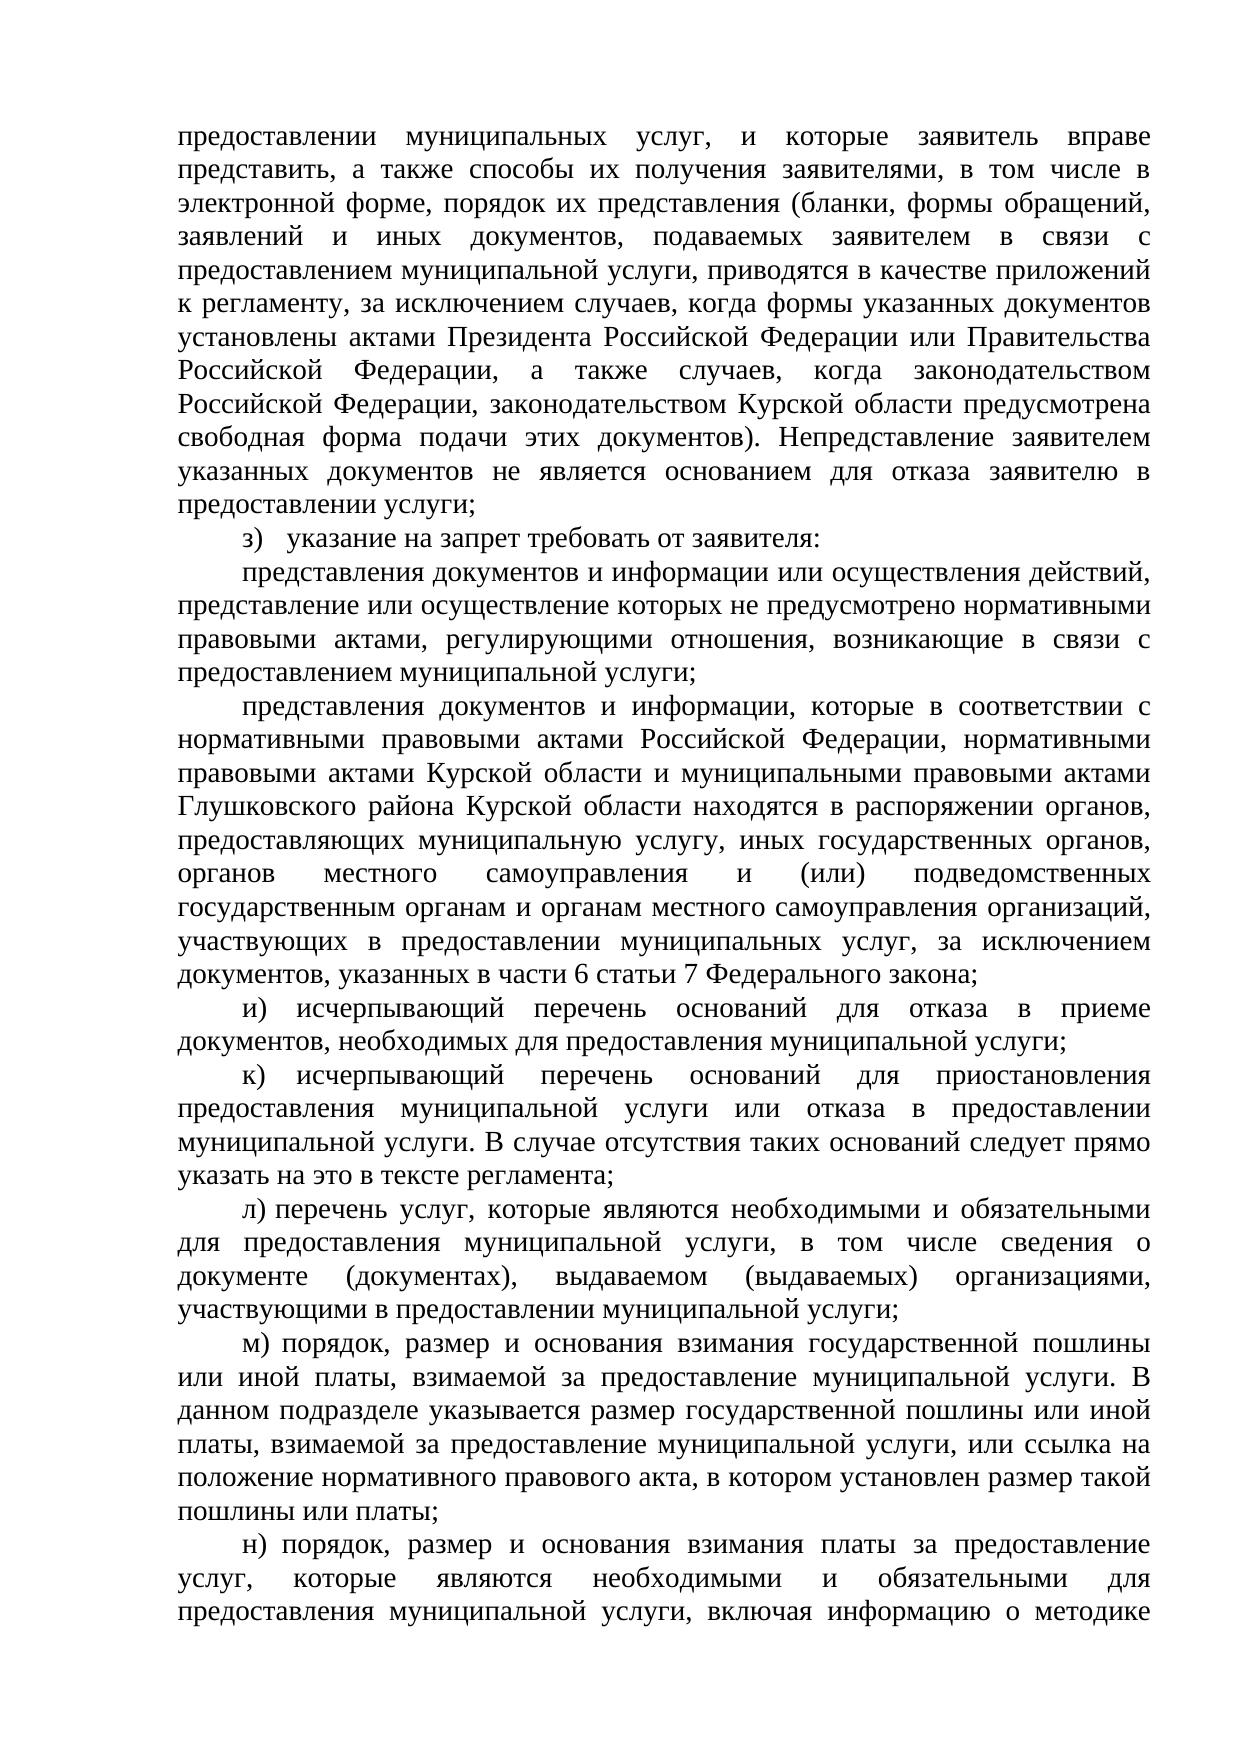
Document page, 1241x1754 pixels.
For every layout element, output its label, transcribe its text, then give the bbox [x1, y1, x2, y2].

text з) указание на запрет требовать от заявителя: [177, 521, 1152, 554]
text м) порядок, размер и основания взимания государственной пошлины или иной платы, взимаемой за предоставление муниципальной услуги. В данном подразделе указывается размер государственной пошлины или иной платы, взимаемой за предоставление муниципальной услуги, или ссылка на положение нормативного правового акта, в котором установлен размер такой пошлины или платы; [177, 1326, 1152, 1527]
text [177, 118, 1152, 521]
text представления документов и информации, которые в соответствии с нормативными правовыми актами Российской Федерации, нормативными правовыми актами Курской области и муниципальными правовыми актами Глушковского района Курской области находятся в распоряжении органов, предоставляющих муниципальную услугу, иных государственных органов, органов местного самоуправления и (или) подведомственных государственным органам и органам местного самоуправления организаций, участвующих в предоставлении муниципальных услуг, за исключением документов, указанных в части 6 статьи 7 Федерального закона; [177, 688, 1152, 990]
text к) исчерпывающий перечень оснований для приостановления предоставления муниципальной услуги или отказа в предоставлении муниципальной услуги. В случае отсутствия таких оснований следует прямо указать на это в тексте регламента; [177, 1057, 1152, 1191]
text представления документов и информации или осуществления действий, представление или осуществление которых не предусмотрено нормативными правовыми актами, регулирующими отношения, возникающие в связи с предоставлением муниципальной услуги; [177, 554, 1152, 688]
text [177, 1527, 1152, 1627]
text и) исчерпывающий перечень оснований для отказа в приеме документов, необходимых для предоставления муниципальной услуги; [177, 990, 1152, 1057]
text л) перечень услуг, которые являются необходимыми и обязательными для предоставления муниципальной услуги, в том числе сведения о документе (документах), выдаваемом (выдаваемых) организациями, участвующими в предоставлении муниципальной услуги; [177, 1191, 1152, 1326]
